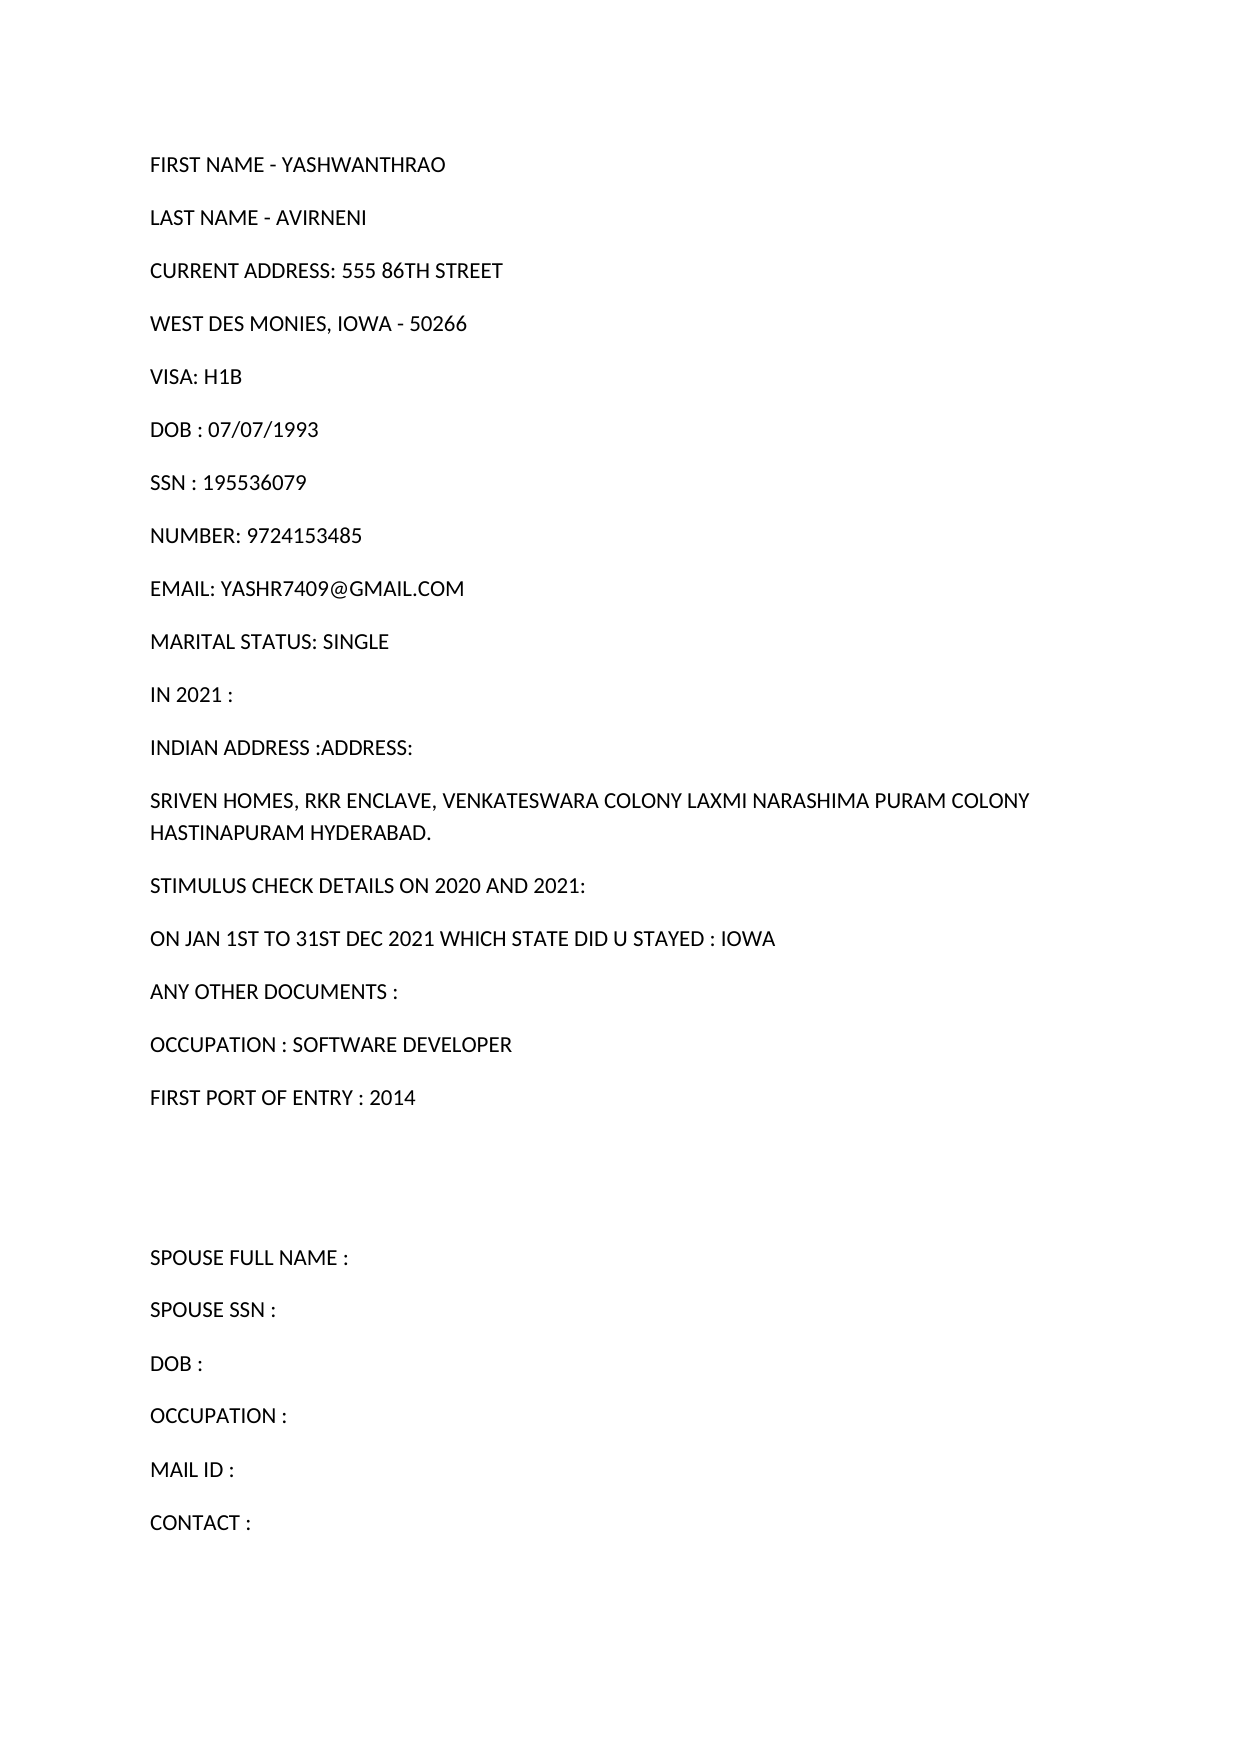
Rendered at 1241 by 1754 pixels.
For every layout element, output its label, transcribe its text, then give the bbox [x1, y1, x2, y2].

text MAIL ID : [150, 1455, 1090, 1483]
text WEST DES MONIES, IOWA - 50266 [150, 309, 1090, 337]
text SPOUSE FULL NAME : [150, 1243, 1090, 1271]
text LAST NAME - AVIRNENI [150, 203, 1090, 231]
text MARITAL STATUS: SINGLE [150, 627, 1090, 655]
text OCCUPATION : SOFTWARE DEVELOPER [150, 1031, 1090, 1058]
text SSN : 195536079 [150, 468, 1090, 496]
text INDIAN ADDRESS :ADDRESS: [150, 733, 1090, 761]
text DOB : [150, 1349, 1090, 1377]
text SRIVEN HOMES, RKR ENCLAVE, VENKATESWARA COLONY LAXMI NARASHIMA PURAM COLONY HASTINAPURAM HYDERABAD. [150, 786, 1090, 846]
text ON JAN 1ST TO 31ST DEC 2021 WHICH STATE DID U STAYED : IOWA [150, 924, 1090, 952]
text ANY OTHER DOCUMENTS : [150, 977, 1090, 1006]
text FIRST PORT OF ENTRY : 2014 [150, 1083, 1090, 1112]
text FIRST NAME - YASHWANTHRAO [150, 150, 1090, 178]
text VISA: H1B [150, 362, 1090, 390]
text CURRENT ADDRESS: 555 86TH STREET [150, 256, 1090, 284]
text STIMULUS CHECK DETAILS ON 2020 AND 2021: [150, 871, 1090, 899]
text CONTACT : [150, 1508, 1090, 1536]
text DOB : 07/07/1993 [150, 415, 1090, 443]
text OCCUPATION : [150, 1402, 1090, 1430]
text NUMBER: 9724153485 [150, 521, 1090, 549]
text EMAIL: YASHR7409@GMAIL.COM [150, 574, 1090, 602]
text SPOUSE SSN : [150, 1296, 1090, 1324]
text IN 2021 : [150, 680, 1090, 708]
